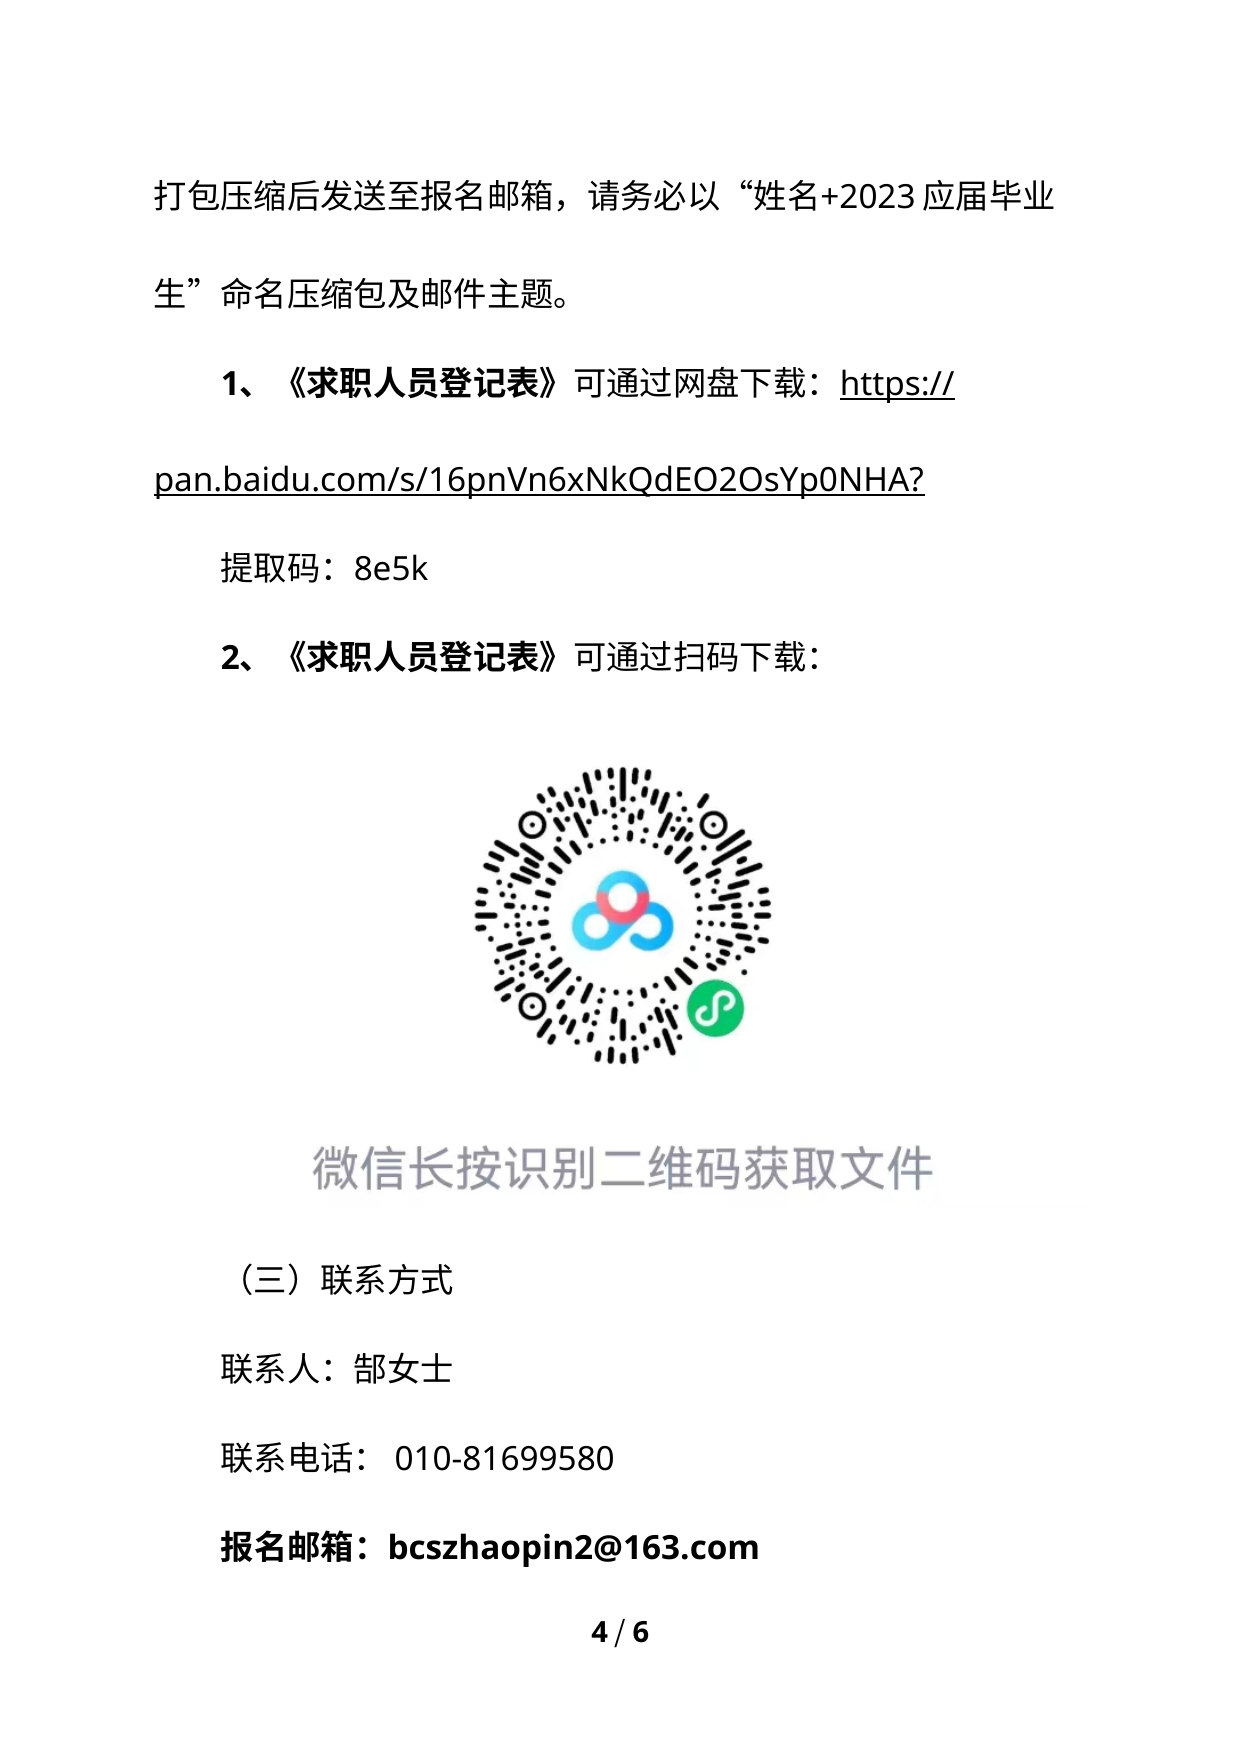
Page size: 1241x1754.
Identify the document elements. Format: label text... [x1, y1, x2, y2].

text （三）联系方式 [153, 1245, 1087, 1310]
list 《求职人员登记表》可通过扫码下载： [153, 623, 1087, 688]
list 《求职人员登记表》可通过网盘下载：https://pan.baidu.com/s/16pnVn6xNkQdEO2OsYp0NHA? [153, 348, 1087, 511]
picture [153, 712, 1087, 1208]
text 报名邮箱：bcszhaopin2@163.com [153, 1513, 1087, 1578]
text 提取码：8e5k [153, 534, 1087, 599]
text 联系电话： 010-81699580 [153, 1423, 1087, 1488]
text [153, 162, 1087, 324]
text 联系人：郜女士 [153, 1334, 1087, 1399]
